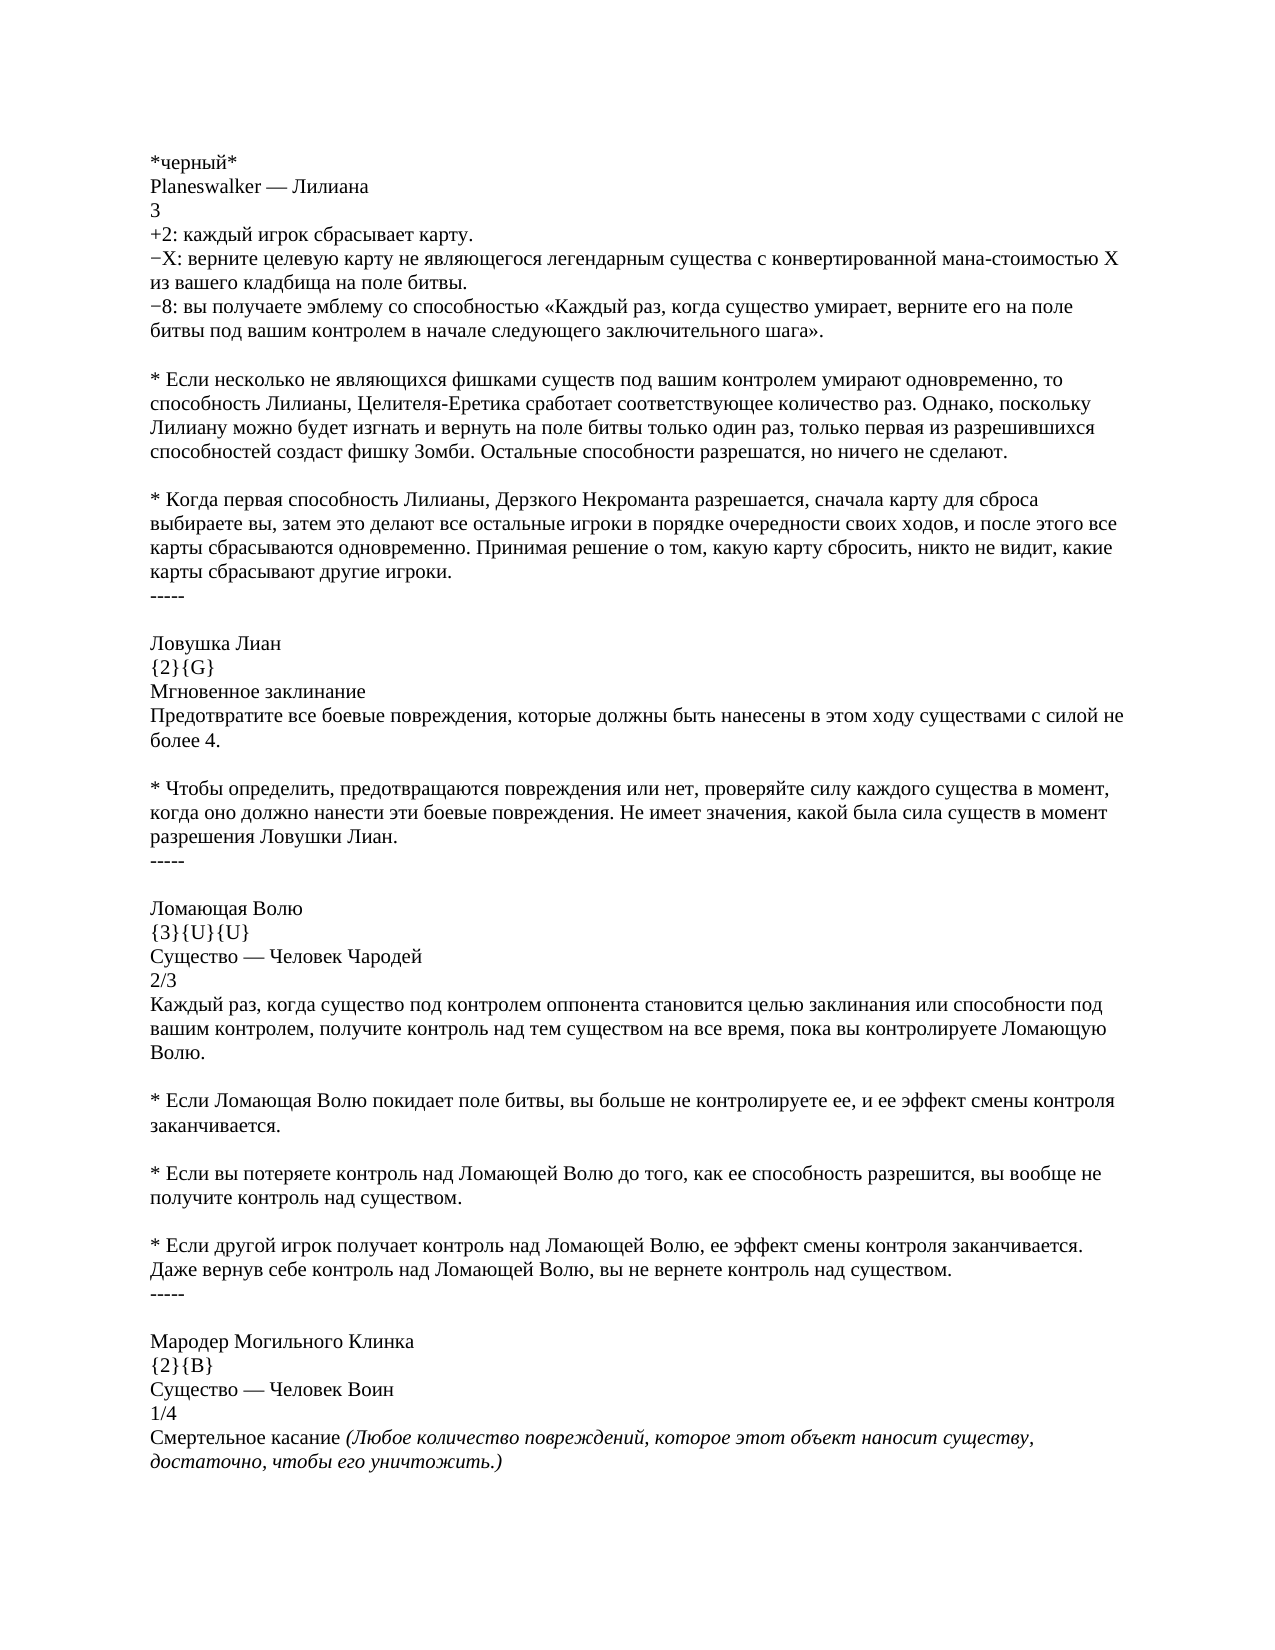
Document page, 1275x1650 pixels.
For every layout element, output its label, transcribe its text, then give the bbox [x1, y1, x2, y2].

text ----- [150, 583, 1125, 607]
text Мгновенное заклинание [150, 679, 1125, 703]
text 1/4 [150, 1401, 1125, 1425]
text {2}{G} [150, 655, 1125, 679]
text Каждый раз, когда существо под контролем оппонента становится целью заклинания или способности под вашим контролем, получите контроль над тем существом на все время, пока вы контролируете Ломающую Волю. [150, 992, 1125, 1064]
text * Если Ломающая Волю покидает поле битвы, вы больше не контролируете ее, и ее эффект смены контроля заканчивается. [150, 1088, 1125, 1137]
text ----- [150, 1281, 1125, 1305]
text Мародер Могильного Клинка [150, 1329, 1125, 1353]
text {3}{U}{U} [150, 920, 1125, 944]
text Существо — Человек Чародей [150, 944, 1125, 968]
text 2/3 [150, 968, 1125, 992]
text 3 [150, 198, 1125, 222]
text ----- [150, 848, 1125, 872]
text Ловушка Лиан [150, 631, 1125, 655]
text * Если вы потеряете контроль над Ломающей Волю до того, как ее способность разрешится, вы вообще не получите контроль над существом. [150, 1161, 1125, 1209]
text −X: верните целевую карту не являющегося легендарным существа с конвертированной мана-стоимостью X из вашего кладбища на поле битвы. [150, 246, 1125, 294]
text {2}{B} [150, 1353, 1125, 1377]
text Предотвратите все боевые повреждения, которые должны быть нанесены в этом ходу существами с силой не более 4. [150, 703, 1125, 752]
text Ломающая Волю [150, 896, 1125, 920]
text Существо — Человек Воин [150, 1377, 1125, 1401]
text * Когда первая способность Лилианы, Дерзкого Некроманта разрешается, сначала карту для сброса выбираете вы, затем это делают все остальные игроки в порядке очередности своих ходов, и после этого все карты сбрасываются одновременно. Принимая решение о том, какую карту сбросить, никто не видит, какие карты сбрасывают другие игроки. [150, 487, 1125, 583]
text * Если другой игрок получает контроль над Ломающей Волю, ее эффект смены контроля заканчивается. Даже вернув себе контроль над Ломающей Волю, вы не вернете контроль над существом. [150, 1233, 1125, 1281]
text −8: вы получаете эмблему со способностью «Каждый раз, когда существо умирает, верните его на поле битвы под вашим контролем в начале следующего заключительного шага». [150, 294, 1125, 342]
text +2: каждый игрок сбрасывает карту. [150, 222, 1125, 246]
text * Чтобы определить, предотвращаются повреждения или нет, проверяйте силу каждого существа в момент, когда оно должно нанести эти боевые повреждения. Не имеет значения, какой была сила существ в момент разрешения Ловушки Лиан. [150, 776, 1125, 848]
text Смертельное касание (Любое количество повреждений, которое этот объект наносит существу, достаточно, чтобы его уничтожить.) [150, 1425, 1125, 1473]
text *черный* Planeswalker — Лилиана [150, 150, 1125, 198]
text * Если несколько не являющихся фишками существ под вашим контролем умирают одновременно, то способность Лилианы, Целителя-Еретика сработает соответствующее количество раз. Однако, поскольку Лилиану можно будет изгнать и вернуть на поле битвы только один раз, только первая из разрешившихся способностей создаст фишку Зомби. Остальные способности разрешатся, но ничего не сделают. [150, 367, 1125, 463]
